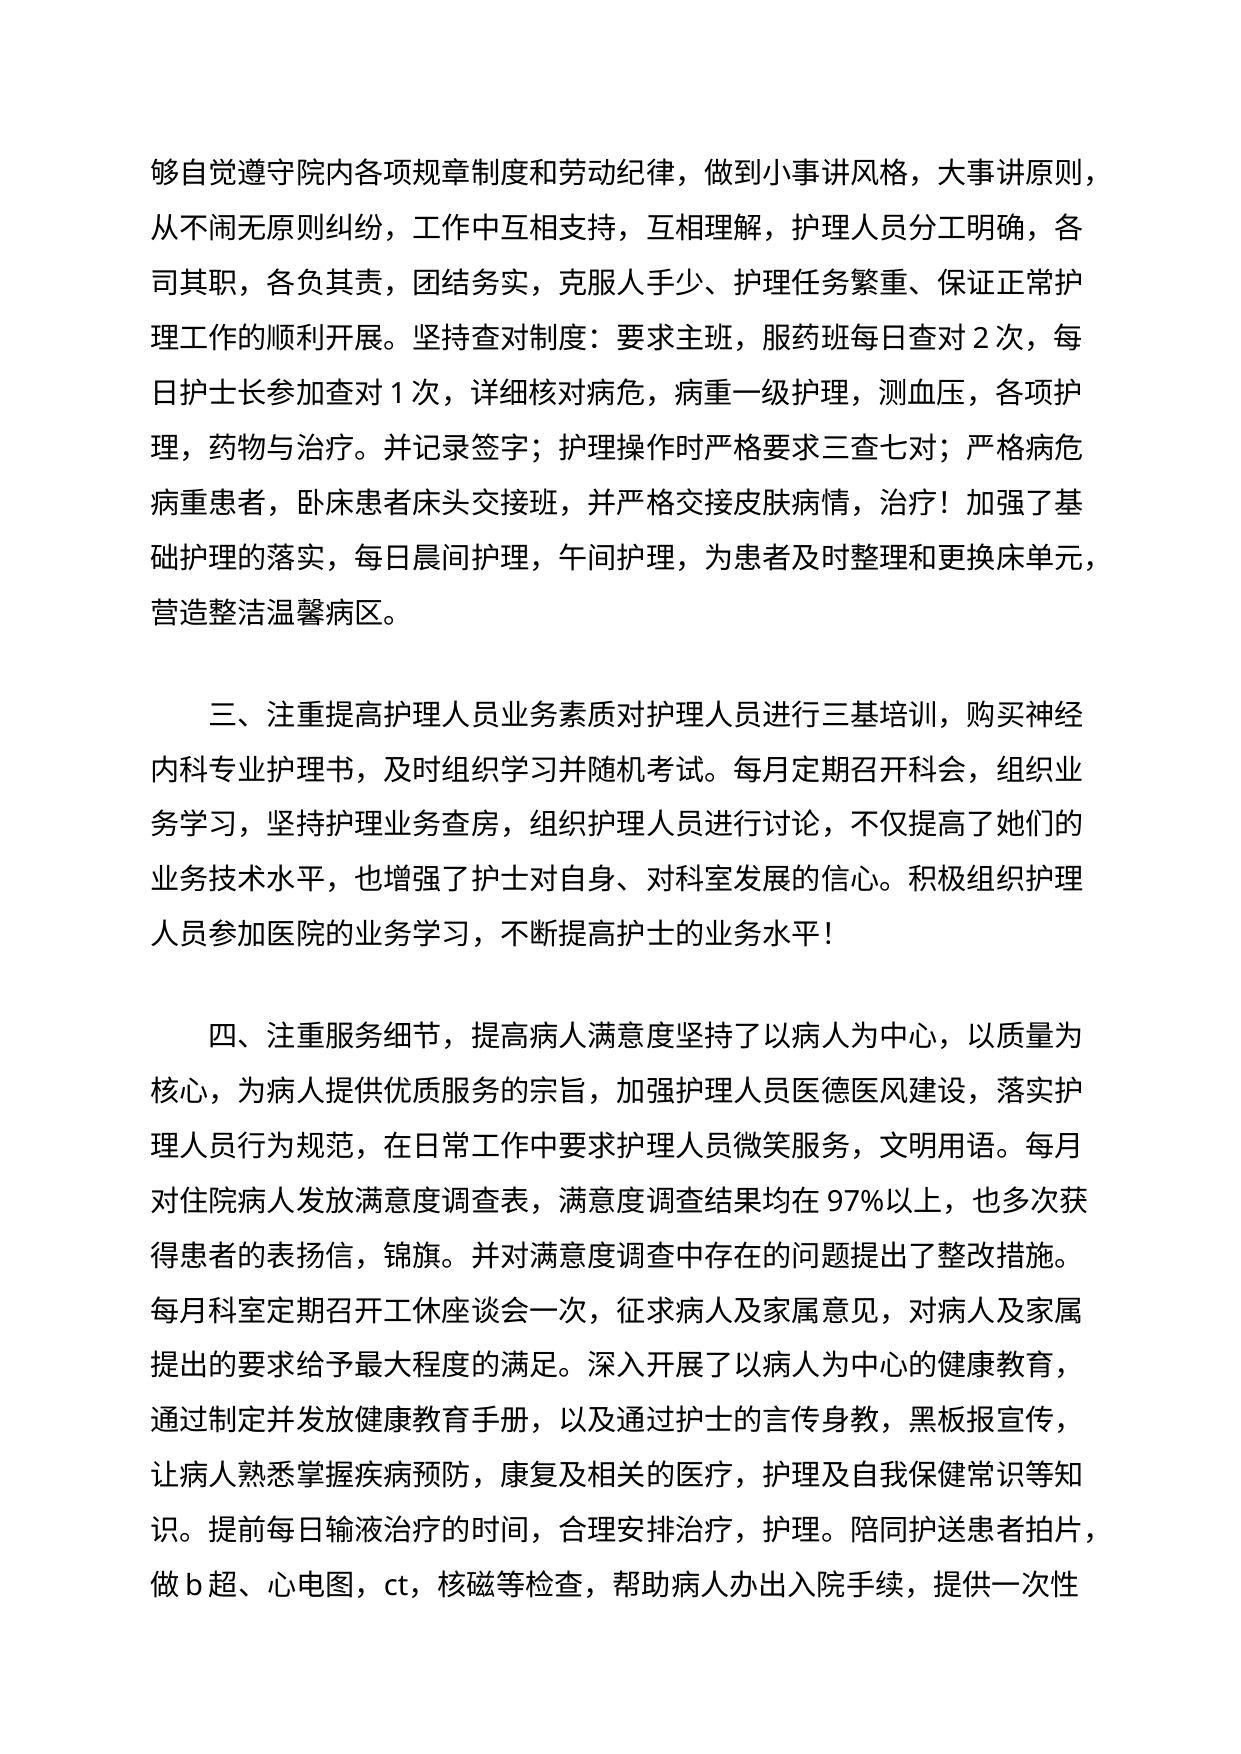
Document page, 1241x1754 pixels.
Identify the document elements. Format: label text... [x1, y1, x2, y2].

text 三、注重提高护理人员业务素质对护理人员进行三基培训，购买神经内科专业护理书，及时组织学习并随机考试。每月定期召开科会，组织业务学习，坚持护理业务查房，组织护理人员进行讨论，不仅提高了她们的业务技术水平，也增强了护士对自身、对科室发展的信心。积极组织护理人员参加医院的业务学习，不断提高护士的业务水平！ [150, 691, 1090, 953]
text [150, 1012, 1090, 1604]
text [150, 150, 1090, 632]
